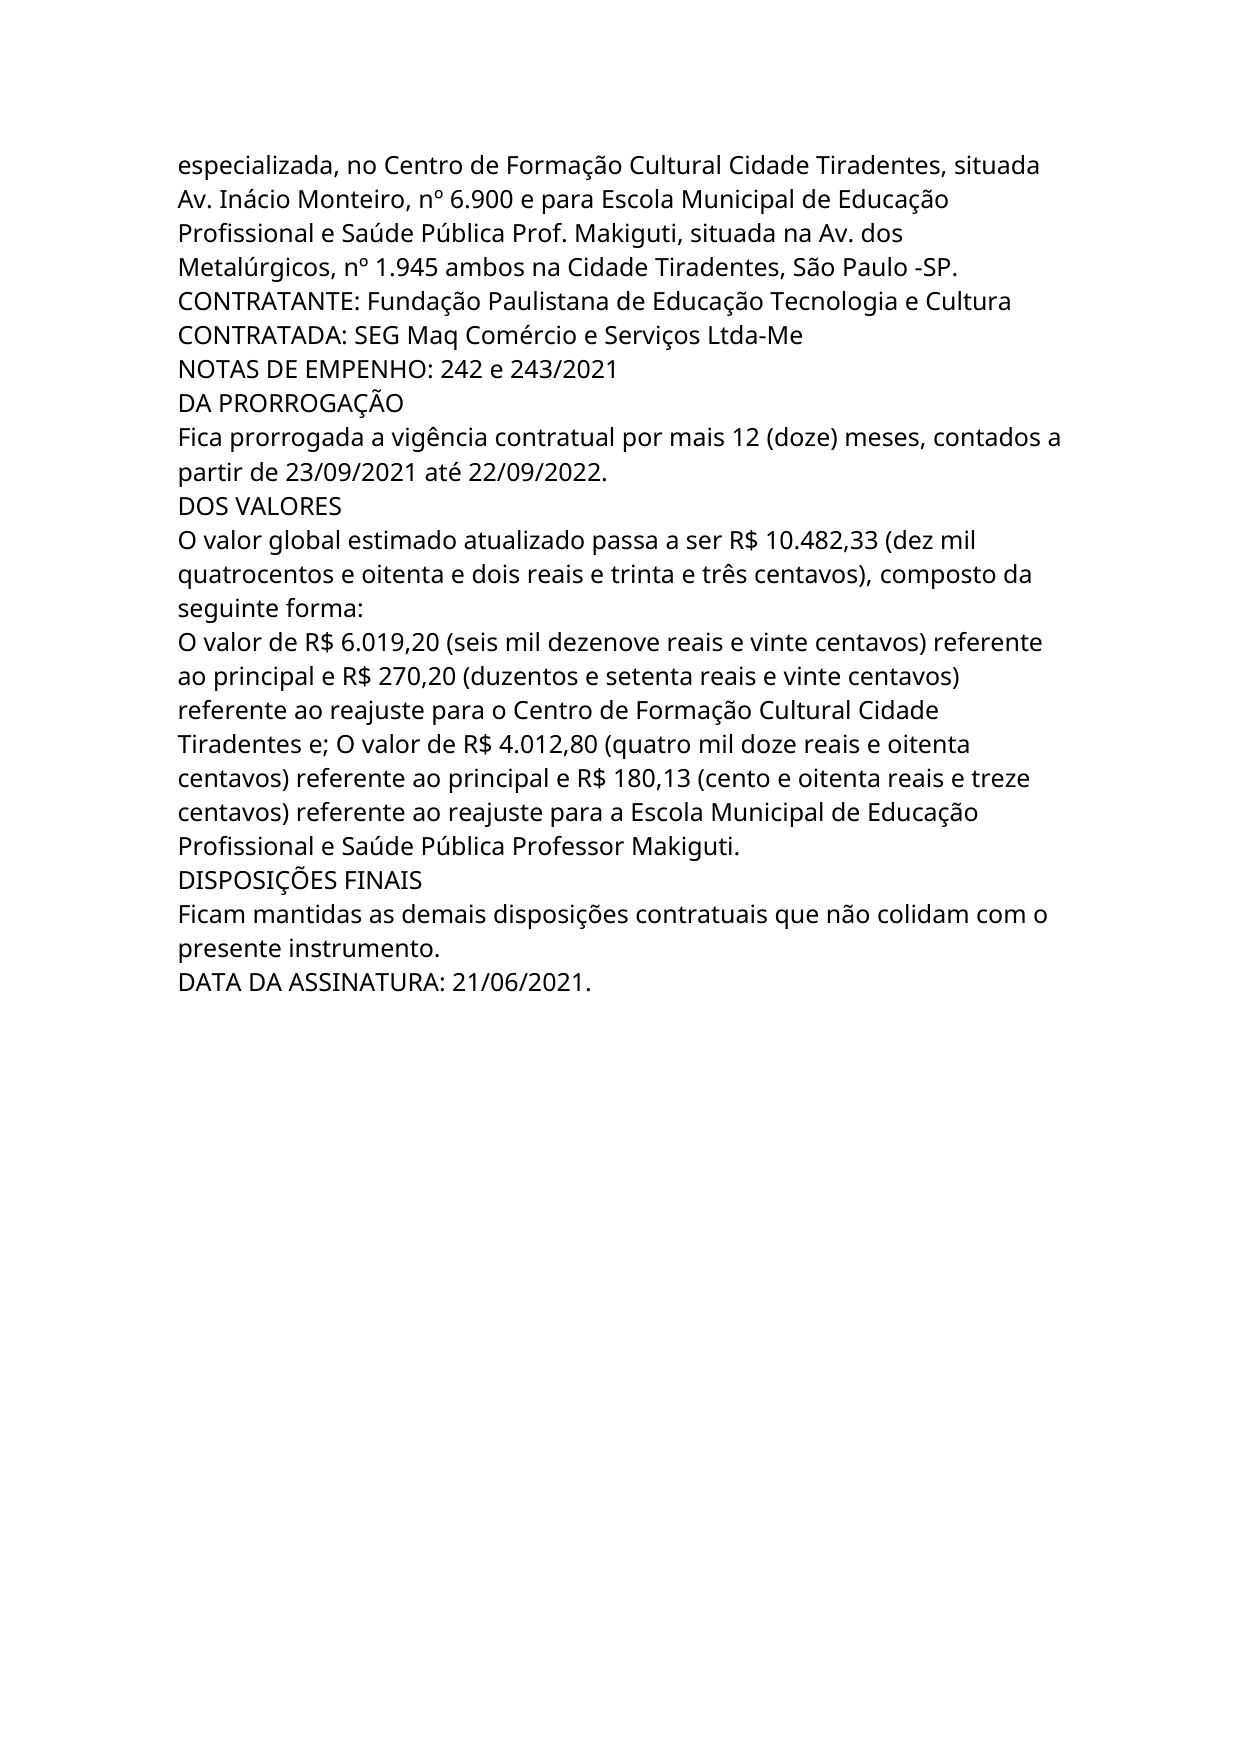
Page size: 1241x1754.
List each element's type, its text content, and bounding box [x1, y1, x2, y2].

text DA PRORROGAÇÃO [177, 386, 1063, 420]
text DATA DA ASSINATURA: 21/06/2021. [177, 965, 1063, 999]
text CONTRATANTE: Fundação Paulistana de Educação Tecnologia e Cultura [177, 284, 1063, 318]
text DISPOSIÇÕES FINAIS [177, 863, 1063, 897]
text NOTAS DE EMPENHO: 242 e 243/2021 [177, 352, 1063, 386]
text CONTRATADA: SEG Maq Comércio e Serviços Ltda-Me [177, 318, 1063, 352]
text O valor de R$ 6.019,20 (seis mil dezenove reais e vinte centavos) referente ao principal e R$ 270,20 (duzentos e setenta reais e vinte centavos) referente ao reajuste para o Centro de Formação Cultural Cidade Tiradentes e; O valor de R$ 4.012,80 (quatro mil doze reais e oitenta centavos) referente ao principal e R$ 180,13 (cento e oitenta reais e treze centavos) referente ao reajuste para a Escola Municipal de Educação Profissional e Saúde Pública Professor Makiguti. [177, 624, 1063, 863]
text DOS VALORES [177, 488, 1063, 522]
text O valor global estimado atualizado passa a ser R$ 10.482,33 (dez mil quatrocentos e oitenta e dois reais e trinta e três centavos), composto da seguinte forma: [177, 522, 1063, 624]
text Ficam mantidas as demais disposições contratuais que não colidam com o presente instrumento. [177, 897, 1063, 965]
text Fica prorrogada a vigência contratual por mais 12 (doze) meses, contados a partir de 23/09/2021 até 22/09/2022. [177, 420, 1063, 488]
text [177, 148, 1063, 284]
